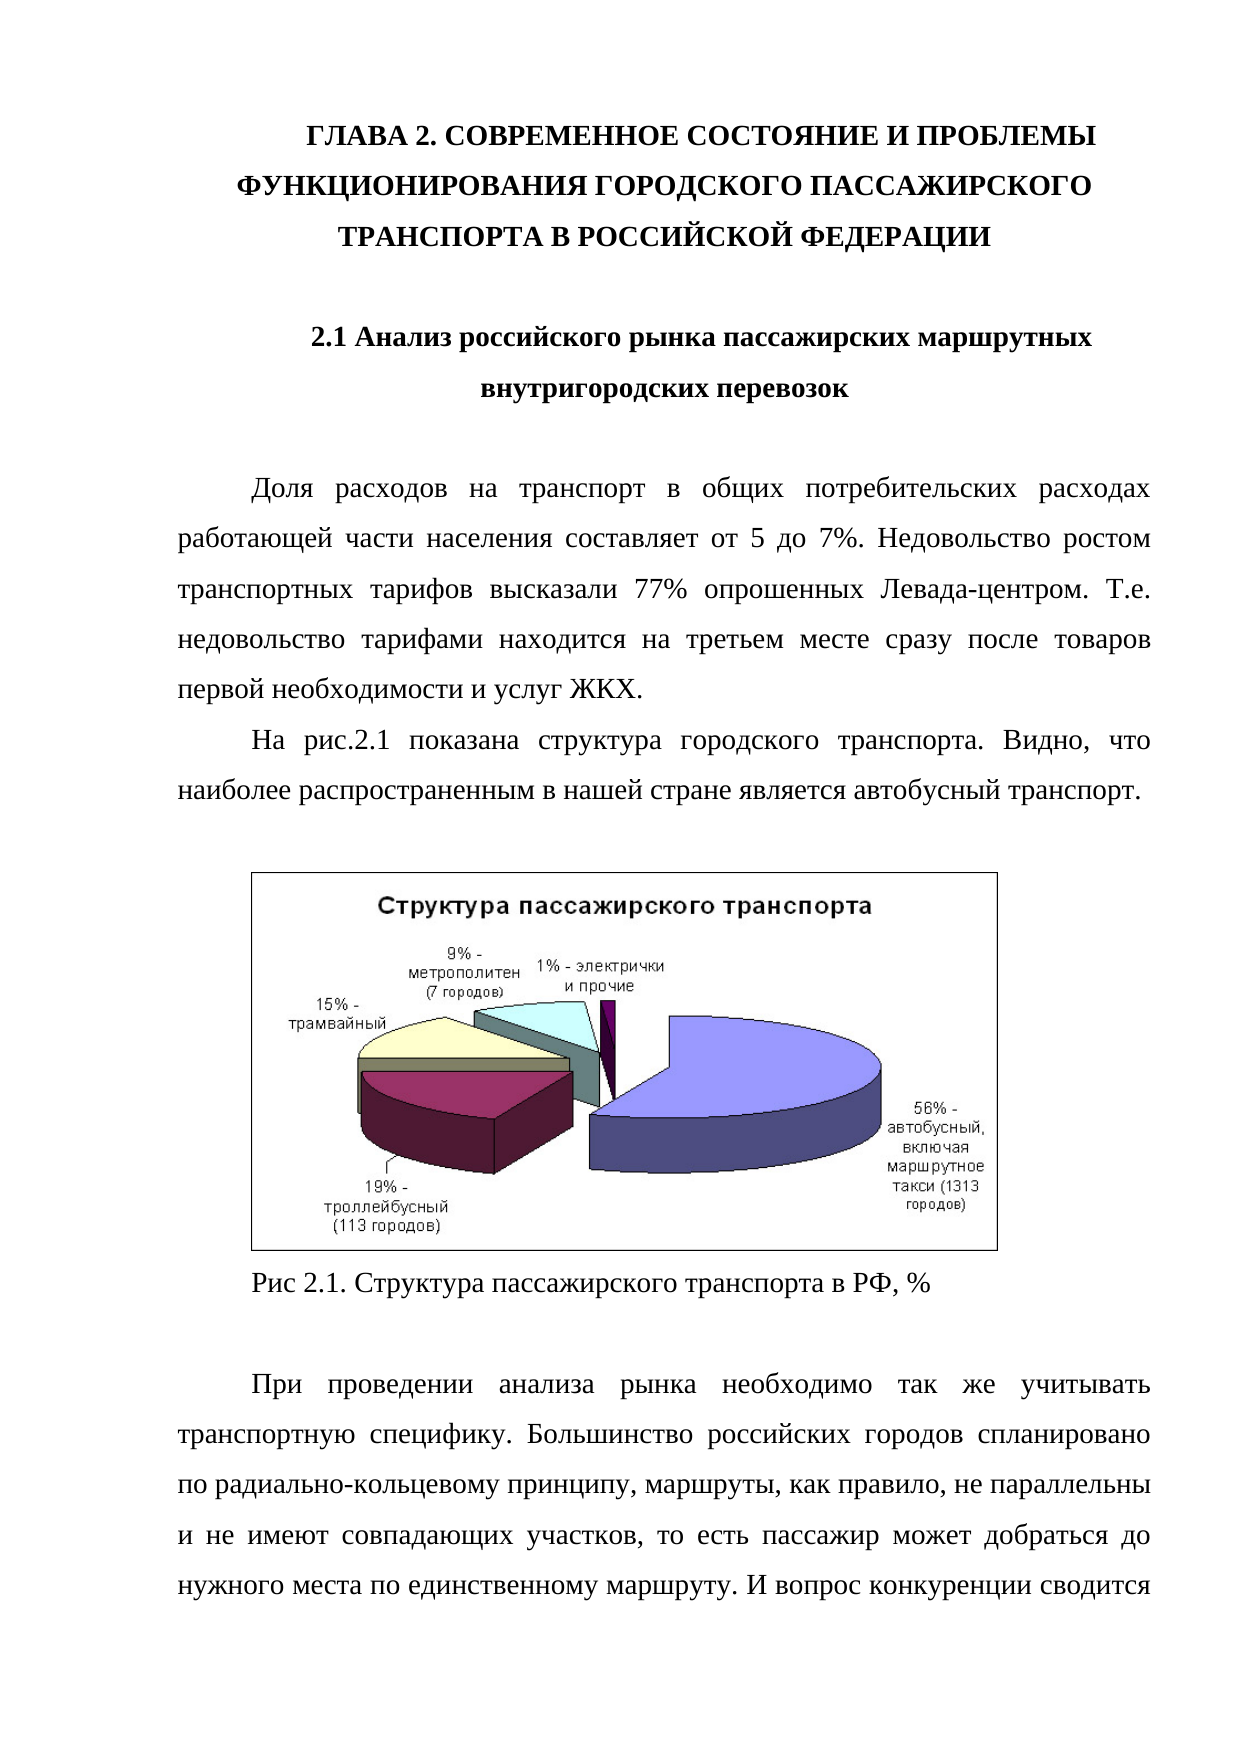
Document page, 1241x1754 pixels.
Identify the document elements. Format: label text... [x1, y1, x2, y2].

text ГЛАВА 2. СОВРЕМЕННОЕ СОСТОЯНИЕ И ПРОБЛЕМЫ ФУНКЦИОНИРОВАНИЯ ГОРОДСКОГО ПАССАЖИРСКОГО ТРАНСПОРТА В РОССИЙСКОЙ ФЕДЕРАЦИИ [177, 118, 1152, 252]
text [177, 1366, 1152, 1601]
subtitle 2.1 Анализ российского рынка пассажирских маршрутных внутригородских перевозок [177, 319, 1152, 403]
text Доля расходов на транспорт в общих потребительских расходах работающей части населения составляет от 5 до 7%. Недовольство ростом транспортных тарифов высказали 77% опрошенных Левада-центром. Т.е. недовольство тарифами находится на третьем месте сразу после товаров первой необходимости и услуг ЖКХ. [177, 470, 1152, 705]
text Рис 2.1. Структура пассажирского транспорта в РФ, % [177, 1265, 1152, 1299]
picture [251, 872, 998, 1251]
text На рис.2.1 показана структура городского транспорта. Видно, что наиболее распространенным в нашей стране является автобусный транспорт. [177, 722, 1152, 806]
